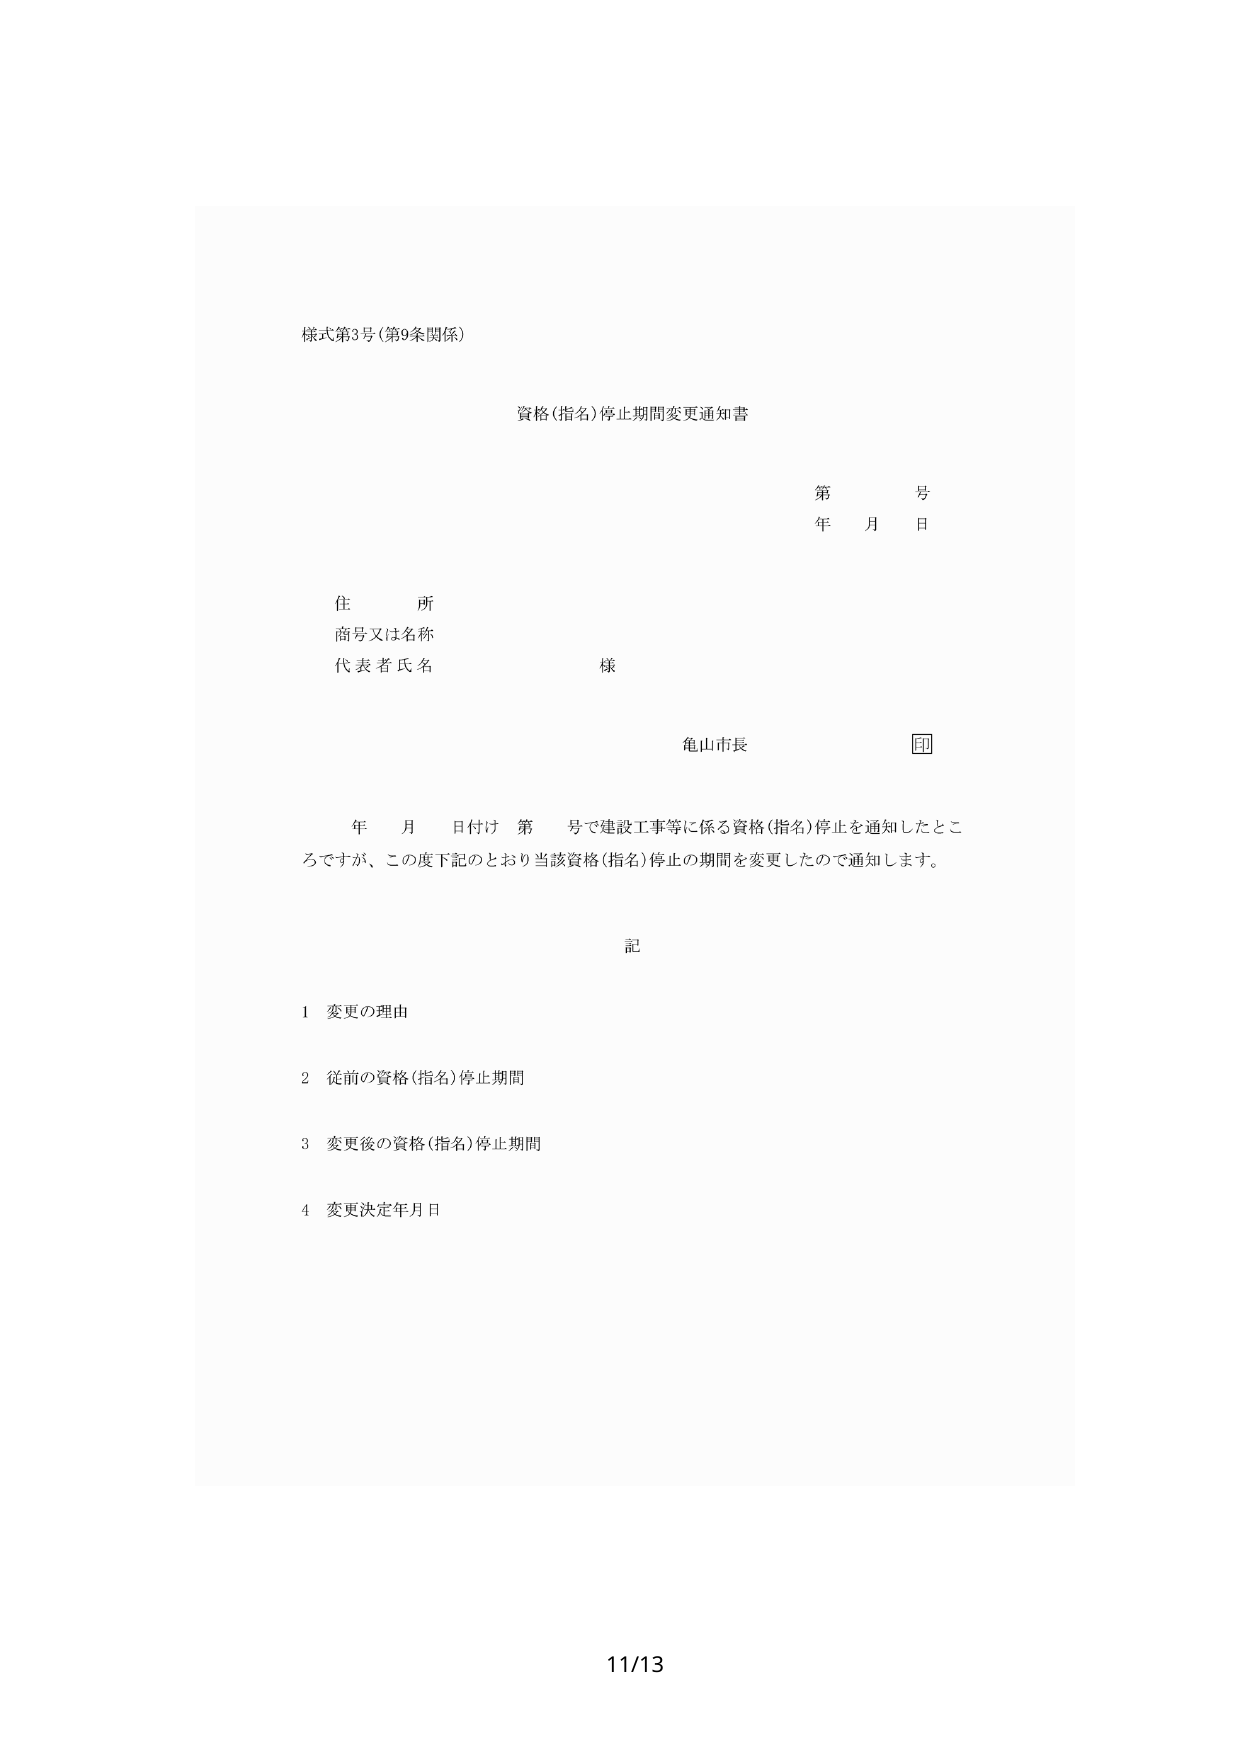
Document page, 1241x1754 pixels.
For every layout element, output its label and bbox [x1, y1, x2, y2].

picture [194, 206, 1075, 1486]
